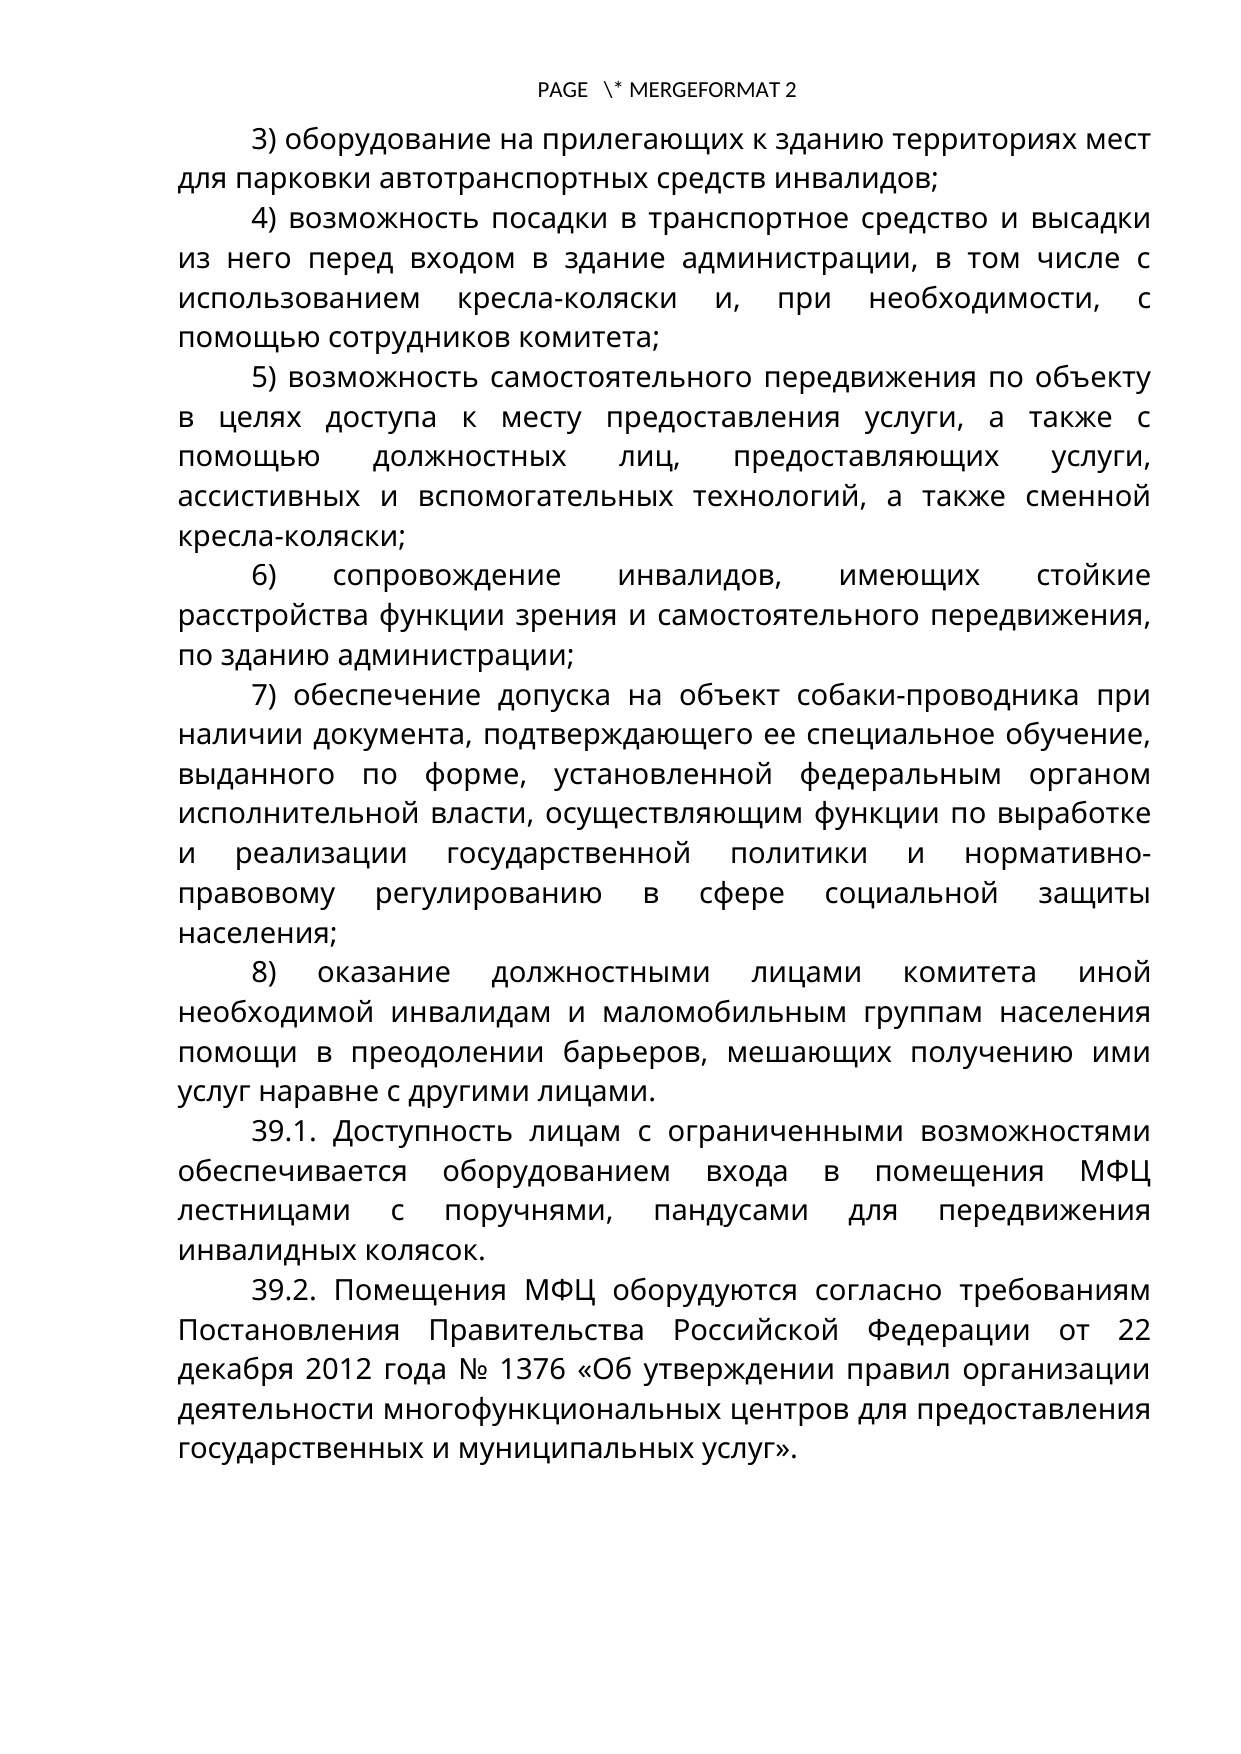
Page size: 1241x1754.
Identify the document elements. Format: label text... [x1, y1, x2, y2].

text 39.1. Доступность лицам с ограниченными возможностями обеспечивается оборудованием входа в помещения МФЦ лестницами с поручнями, пандусами для передвижения инвалидных колясок. [177, 1110, 1152, 1269]
text 7) обеспечение допуска на объект собаки-проводника при наличии документа, подтверждающего ее специальное обучение, выданного по форме, установленной федеральным органом исполнительной власти, осуществляющим функции по выработке и реализации государственной политики и нормативно-правовому регулированию в сфере социальной защиты населения; [177, 674, 1152, 952]
text 4) возможность посадки в транспортное средство и высадки из него перед входом в здание администрации, в том числе с использованием кресла-коляски и, при необходимости, с помощью сотрудников комитета; [177, 197, 1152, 356]
text 6) сопровождение инвалидов, имеющих стойкие расстройства функции зрения и самостоятельного передвижения, по зданию администрации; [177, 555, 1152, 674]
text 39.2. Помещения МФЦ оборудуются согласно требованиям Постановления Правительства Российской Федерации от 22 декабря 2012 года № 1376 «Об утверждении правил организации деятельности многофункциональных центров для предоставления государственных и муниципальных услуг». [177, 1269, 1152, 1467]
text 5) возможность самостоятельного передвижения по объекту в целях доступа к месту предоставления услуги, а также с помощью должностных лиц, предоставляющих услуги, ассистивных и вспомогательных технологий, а также сменной кресла-коляски; [177, 356, 1152, 555]
text 3) оборудование на прилегающих к зданию территориях мест для парковки автотранспортных средств инвалидов; [177, 118, 1152, 197]
text 8) оказание должностными лицами комитета иной необходимой инвалидам и маломобильным группам населения помощи в преодолении барьеров, мешающих получению ими услуг наравне с другими лицами. [177, 952, 1152, 1110]
